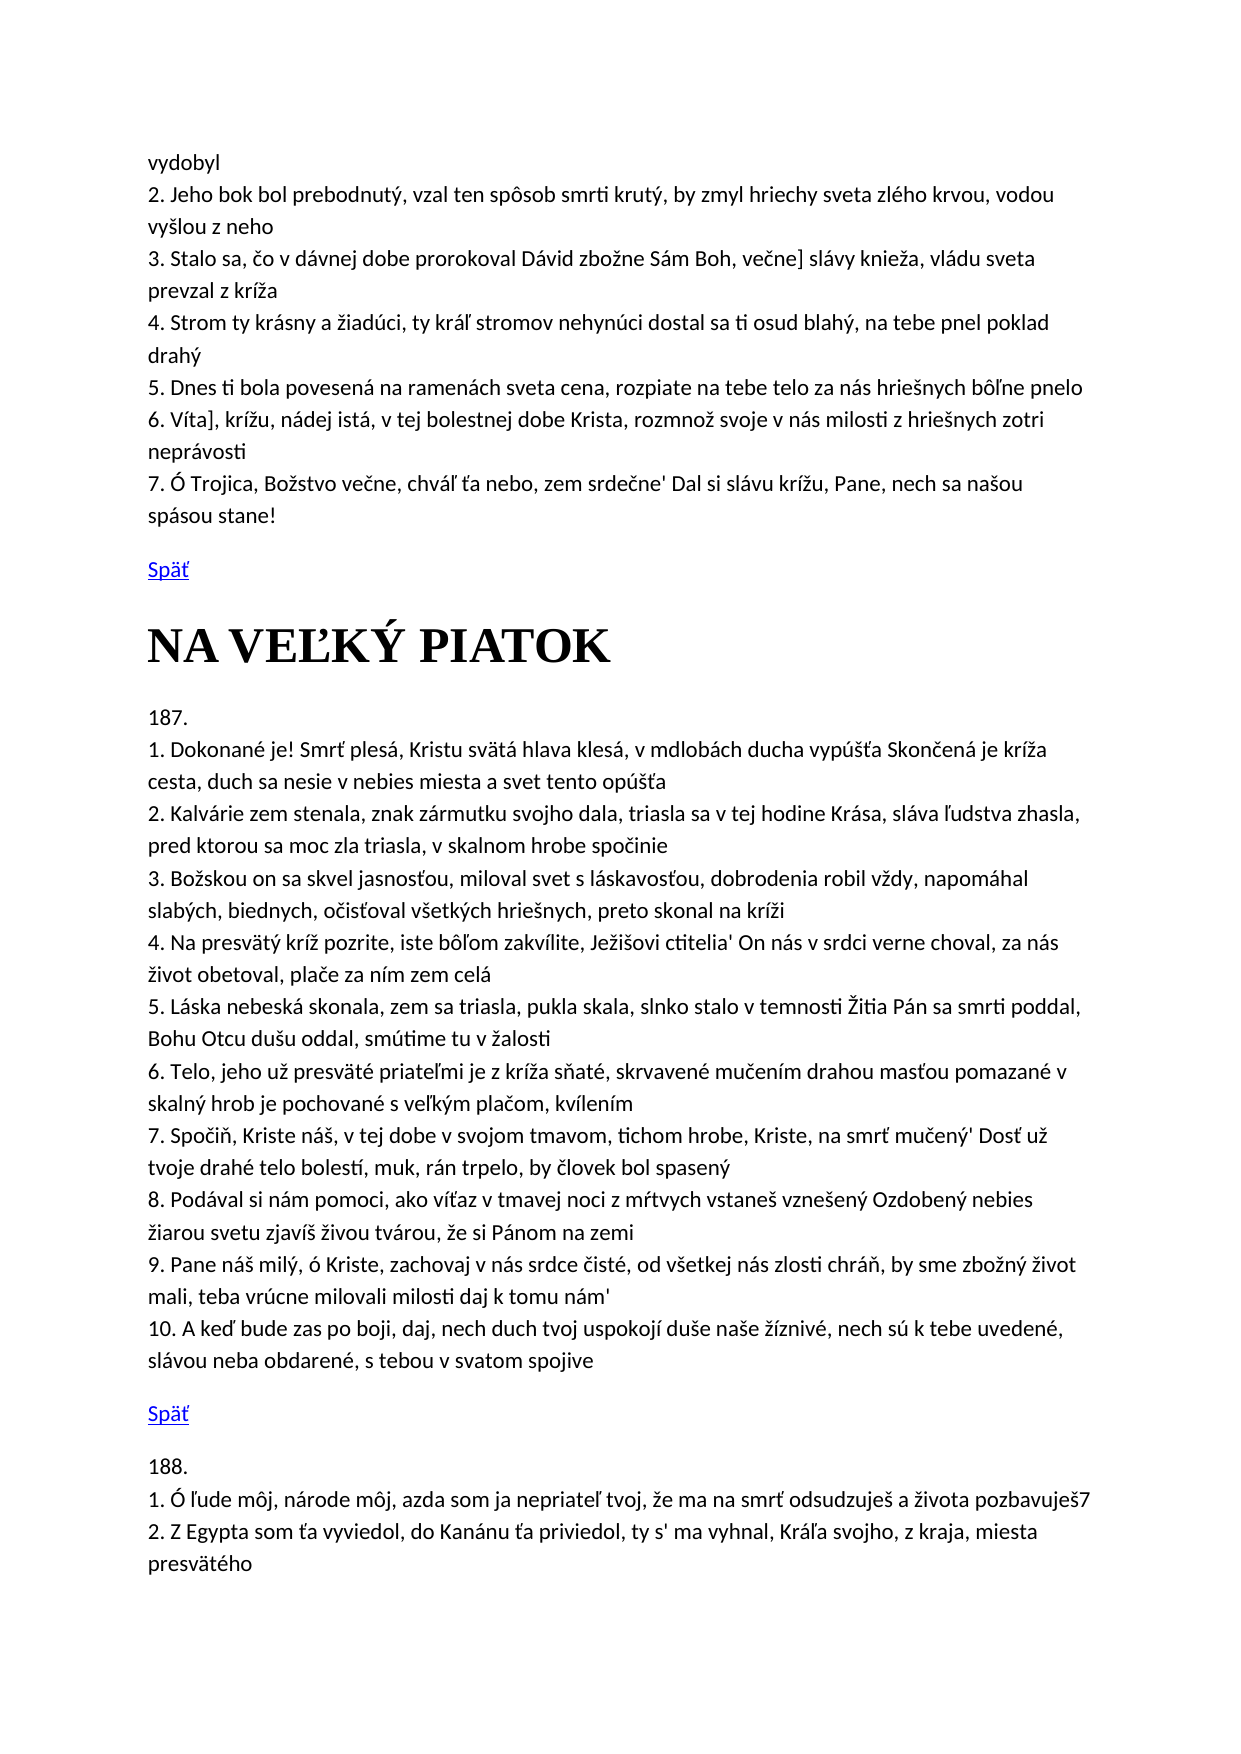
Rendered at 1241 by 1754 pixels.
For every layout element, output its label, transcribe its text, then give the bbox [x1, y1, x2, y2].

text 187. 1. Dokonané je! Smrť plesá, Kristu svätá hlava klesá, v mdlobách ducha vypúšťa Skončená je kríža cesta, duch sa nesie v nebies miesta a svet tento opúšťa 2. Kalvárie zem stenala, znak zármutku svojho dala, triasla sa v tej hodine Krása, sláva ľudstva zhasla, pred ktorou sa moc zla triasla, v skalnom hrobe spočinie 3. Božskou on sa skvel jasnosťou, miloval svet s láskavosťou, dobrodenia robil vždy, napomáhal slabých, biednych, očisťoval všetkých hriešnych, preto skonal na kríži 4. Na presvätý kríž pozrite, iste bôľom zakvílite, Ježišovi ctitelia' On nás v srdci verne choval, za nás život obetoval, plače za ním zem celá 5. Láska nebeská skonala, zem sa triasla, pukla skala, slnko stalo v temnosti Žitia Pán sa smrti poddal, Bohu Otcu dušu oddal, smútime tu v žalosti 6. Telo, jeho už presväté priateľmi je z kríža sňaté, skrvavené mučením drahou masťou pomazané v skalný hrob je pochované s veľkým plačom, kvílením 7. Spočiň, Kriste náš, v tej dobe v svojom tmavom, tichom hrobe, Kriste, na smrť mučený' Dosť už tvoje drahé telo bolestí, muk, rán trpelo, by človek bol spasený 8. Podával si nám pomoci, ako víťaz v tmavej noci z mŕtvych vstaneš vznešený Ozdobený nebies žiarou svetu zjavíš živou tvárou, že si Pánom na zemi 9. Pane náš milý, ó Kriste, zachovaj v nás srdce čisté, od všetkej nás zlosti chráň, by sme zbožný život mali, teba vrúcne milovali milosti daj k tomu nám' 10. A keď bude zas po boji, daj, nech duch tvoj uspokojí duše naše žíznivé, nech sú k tebe uvedené, slávou neba obdarené, s tebou v svatom spojive [148, 703, 1093, 1374]
text Späť [148, 1399, 1093, 1427]
subtitle NA VEĽKÝ PIATOK [148, 616, 1093, 673]
text Späť [148, 555, 1093, 583]
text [148, 148, 1093, 530]
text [148, 1452, 1093, 1577]
